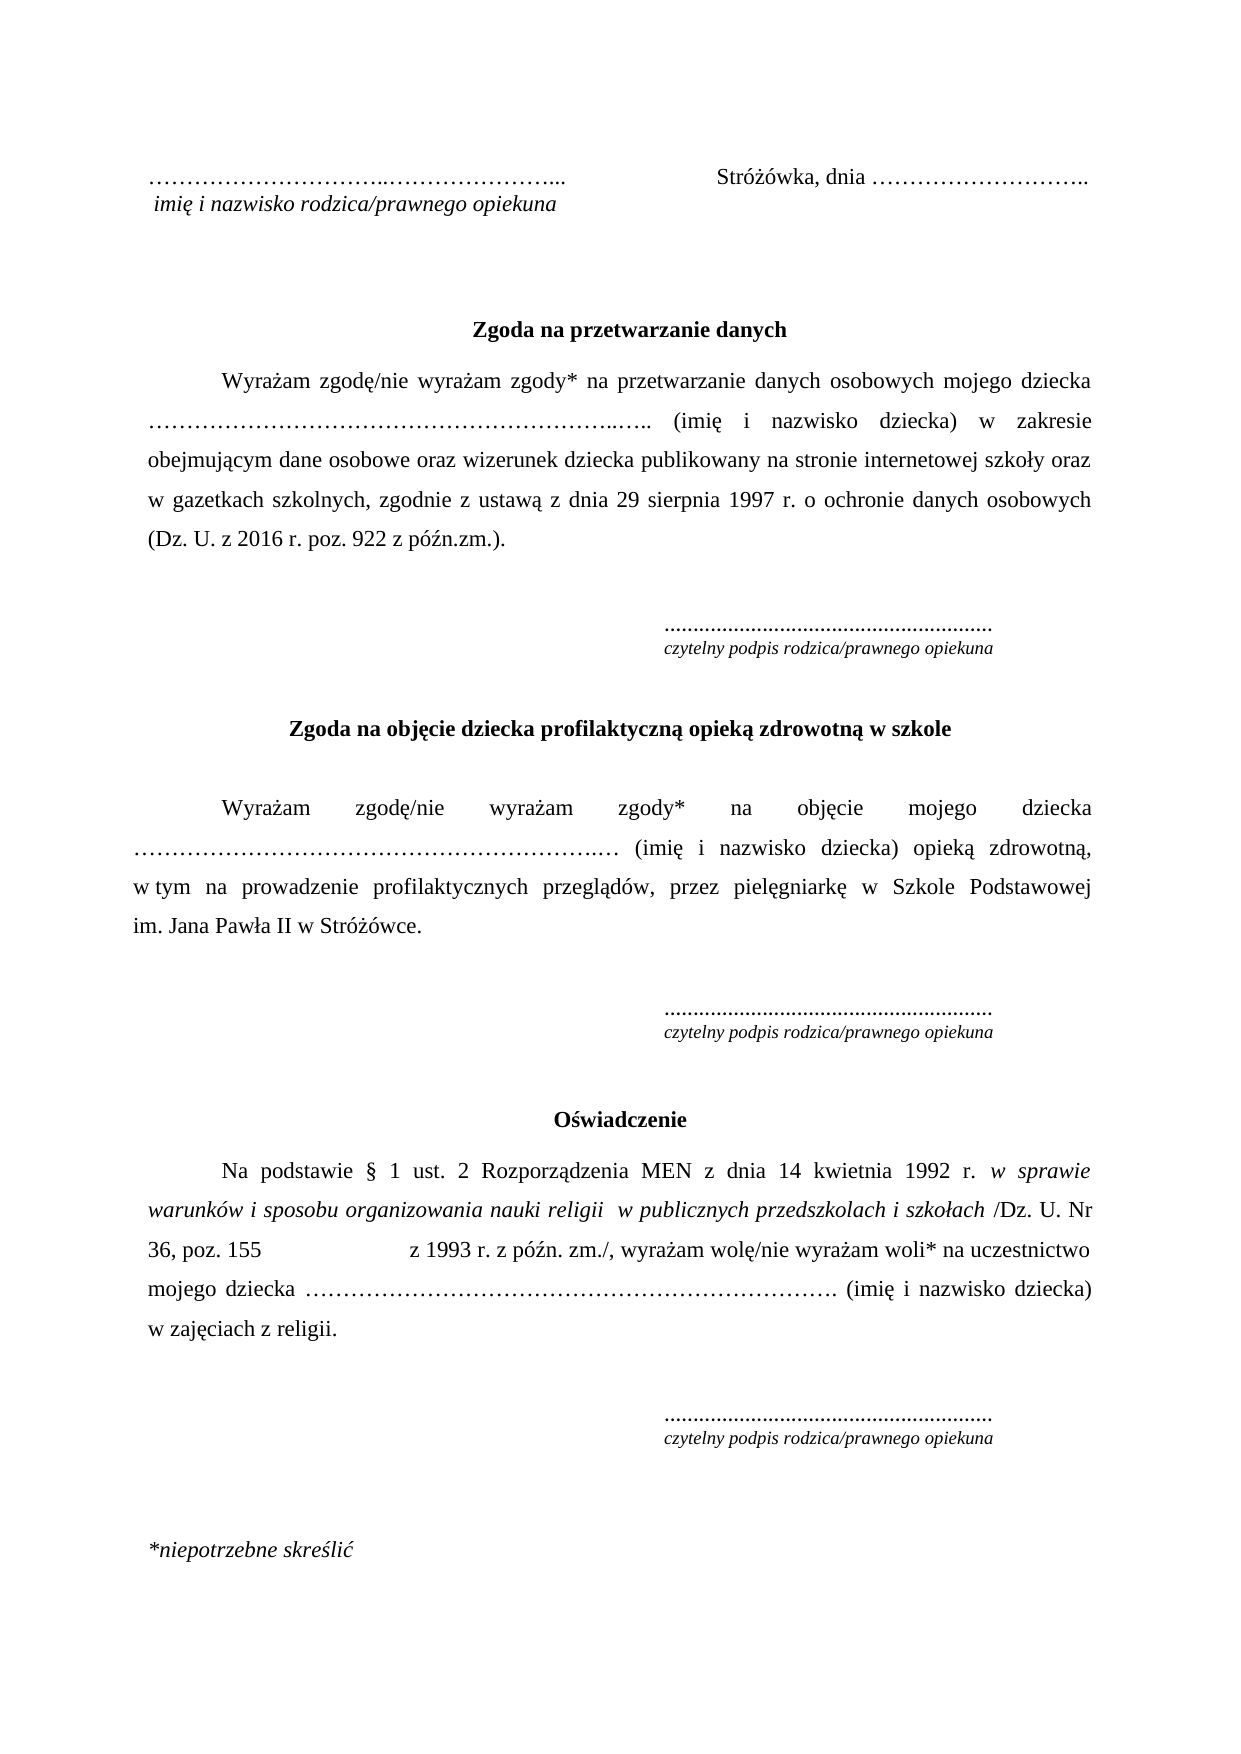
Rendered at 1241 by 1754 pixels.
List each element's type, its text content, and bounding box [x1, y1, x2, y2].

text Wyrażam zgodę/nie wyrażam zgody* na objęcie mojego dziecka …………………………………………………….… (imię i nazwisko dziecka) opieką zdrowotną, w tym na prowadzenie profilaktycznych przeglądów, przez pielęgniarkę w Szkole Podstawowej im. Jana Pawła II w Stróżówce. [133, 794, 1093, 939]
text ......................................................... czytelny podpis rodzica/prawnego opiekuna [664, 609, 1093, 659]
text Na podstawie § 1 ust. 2 Rozporządzenia MEN z dnia 14 kwietnia 1992 r. w sprawie warunków i sposobu organizowania nauki religii w publicznych przedszkolach i szkołach /Dz. U. Nr 36, poz. 155 z 1993 r. z późn. zm./, wyrażam wolę/nie wyrażam woli* na uczestnictwo mojego dziecka ……………………………………………………………. (imię i nazwisko dziecka) w zajęciach z religii. [148, 1157, 1093, 1341]
text Oświadczenie [148, 1106, 1093, 1132]
text Wyrażam zgodę/nie wyrażam zgody* na przetwarzanie danych osobowych mojego dziecka ……………………………………………………..….. (imię i nazwisko dziecka) w zakresie obejmującym dane osobowe oraz wizerunek dziecka publikowany na stronie internetowej szkoły oraz w gazetkach szkolnych, zgodnie z ustawą z dnia 29 sierpnia 1997 r. o ochronie danych osobowych (Dz. U. z 2016 r. poz. 922 z późn.zm.). [148, 367, 1093, 551]
text …………………………..…………………... Stróżówka, dnia ……………………….. [148, 163, 1093, 189]
text imię i nazwisko rodzica/prawnego opiekuna [148, 189, 1093, 216]
text *niepotrzebne skreślić [148, 1536, 1093, 1562]
text ......................................................... czytelny podpis rodzica/prawnego opiekuna [664, 1399, 1093, 1448]
text Zgoda na objęcie dziecka profilaktyczną opieką zdrowotną w szkole [148, 715, 1093, 741]
text Zgoda na przetwarzanie danych [148, 316, 1093, 342]
text ......................................................... czytelny podpis rodzica/prawnego opiekuna [664, 993, 1093, 1042]
